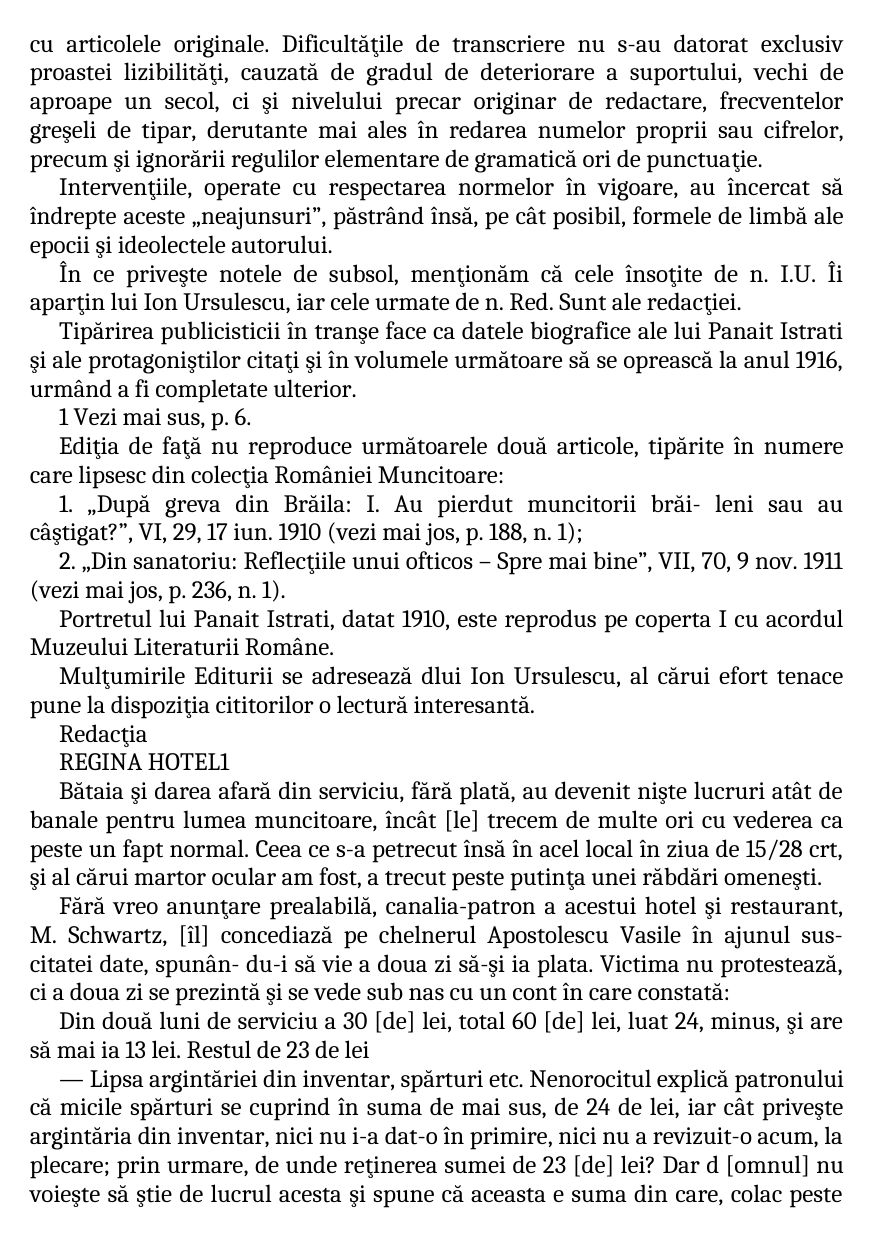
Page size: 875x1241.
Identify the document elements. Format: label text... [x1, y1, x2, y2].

text Mulţumirile Editurii se adresează dlui Ion Ursulescu, al cărui efort tenace pune la dispoziţia cititorilor o lectură interesantă. [29, 662, 844, 719]
text 1 Vezi mai sus, p. 6. [29, 403, 844, 432]
text Bătaia şi darea afară din serviciu, fără plată, au devenit nişte lucruri atât de banale pentru lumea muncitoare, încât [le] trecem de multe ori cu vederea ca peste un fapt normal. Ceea ce s-a petrecut însă în acel local în ziua de 15/28 crt, şi al cărui martor ocular am fost, a trecut peste putinţa unei răbdări omeneşti. [29, 777, 844, 892]
text Portretul lui Panait Istrati, datat 1910, este reprodus pe coperta I cu acordul Muzeului Literaturii Române. [29, 604, 844, 662]
text Intervenţiile, operate cu respectarea normelor în vigoare, au încercat să îndrepte aceste „neajunsuri”, păstrând însă, pe cât posibil, formele de limbă ale epocii şi ideolectele autorului. [29, 173, 844, 259]
text Tipărirea publicisticii în tranşe face ca datele biografice ale lui Panait Istrati şi ale protagoniştilor citaţi şi în volumele următoare să se oprească la anul 1916, urmând a fi completate ulterior. [29, 317, 844, 403]
text Din două luni de serviciu a 30 [de] lei, total 60 [de] lei, luat 24, minus, şi are să mai ia 13 lei. Restul de 23 de lei [29, 1007, 844, 1064]
text 1. „După greva din Brăila: I. Au pierdut muncitorii brăi- leni sau au câştigat?”, VI, 29, 17 iun. 1910 (vezi mai jos, p. 188, n. 1); [29, 489, 844, 547]
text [29, 1064, 844, 1208]
text 2. „Din sanatoriu: Reflecţiile unui ofticos – Spre mai bine”, VII, 70, 9 nov. 1911 (vezi mai jos, p. 236, n. 1). [29, 547, 844, 604]
text REGINA HOTEL1 [29, 748, 844, 777]
text În ce priveşte notele de subsol, menţionăm că cele însoţite de n. I.U. Îi aparţin lui Ion Ursulescu, iar cele urmate de n. Red. Sunt ale redacţiei. [29, 259, 844, 317]
text Fără vreo anunţare prealabilă, canalia-patron a acestui hotel şi restaurant, M. Schwartz, [îl] concediază pe chelnerul Apostolescu Vasile în ajunul sus-citatei date, spunân- du-i să vie a doua zi să-şi ia plata. Victima nu protestează, ci a doua zi se prezintă şi se vede sub nas cu un cont în care constată: [29, 892, 844, 1007]
text Ediţia de faţă nu reproduce următoarele două articole, tipărite în numere care lipsesc din colecţia României Muncitoare: [29, 432, 844, 489]
text Redacţia [29, 719, 844, 748]
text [29, 29, 844, 173]
